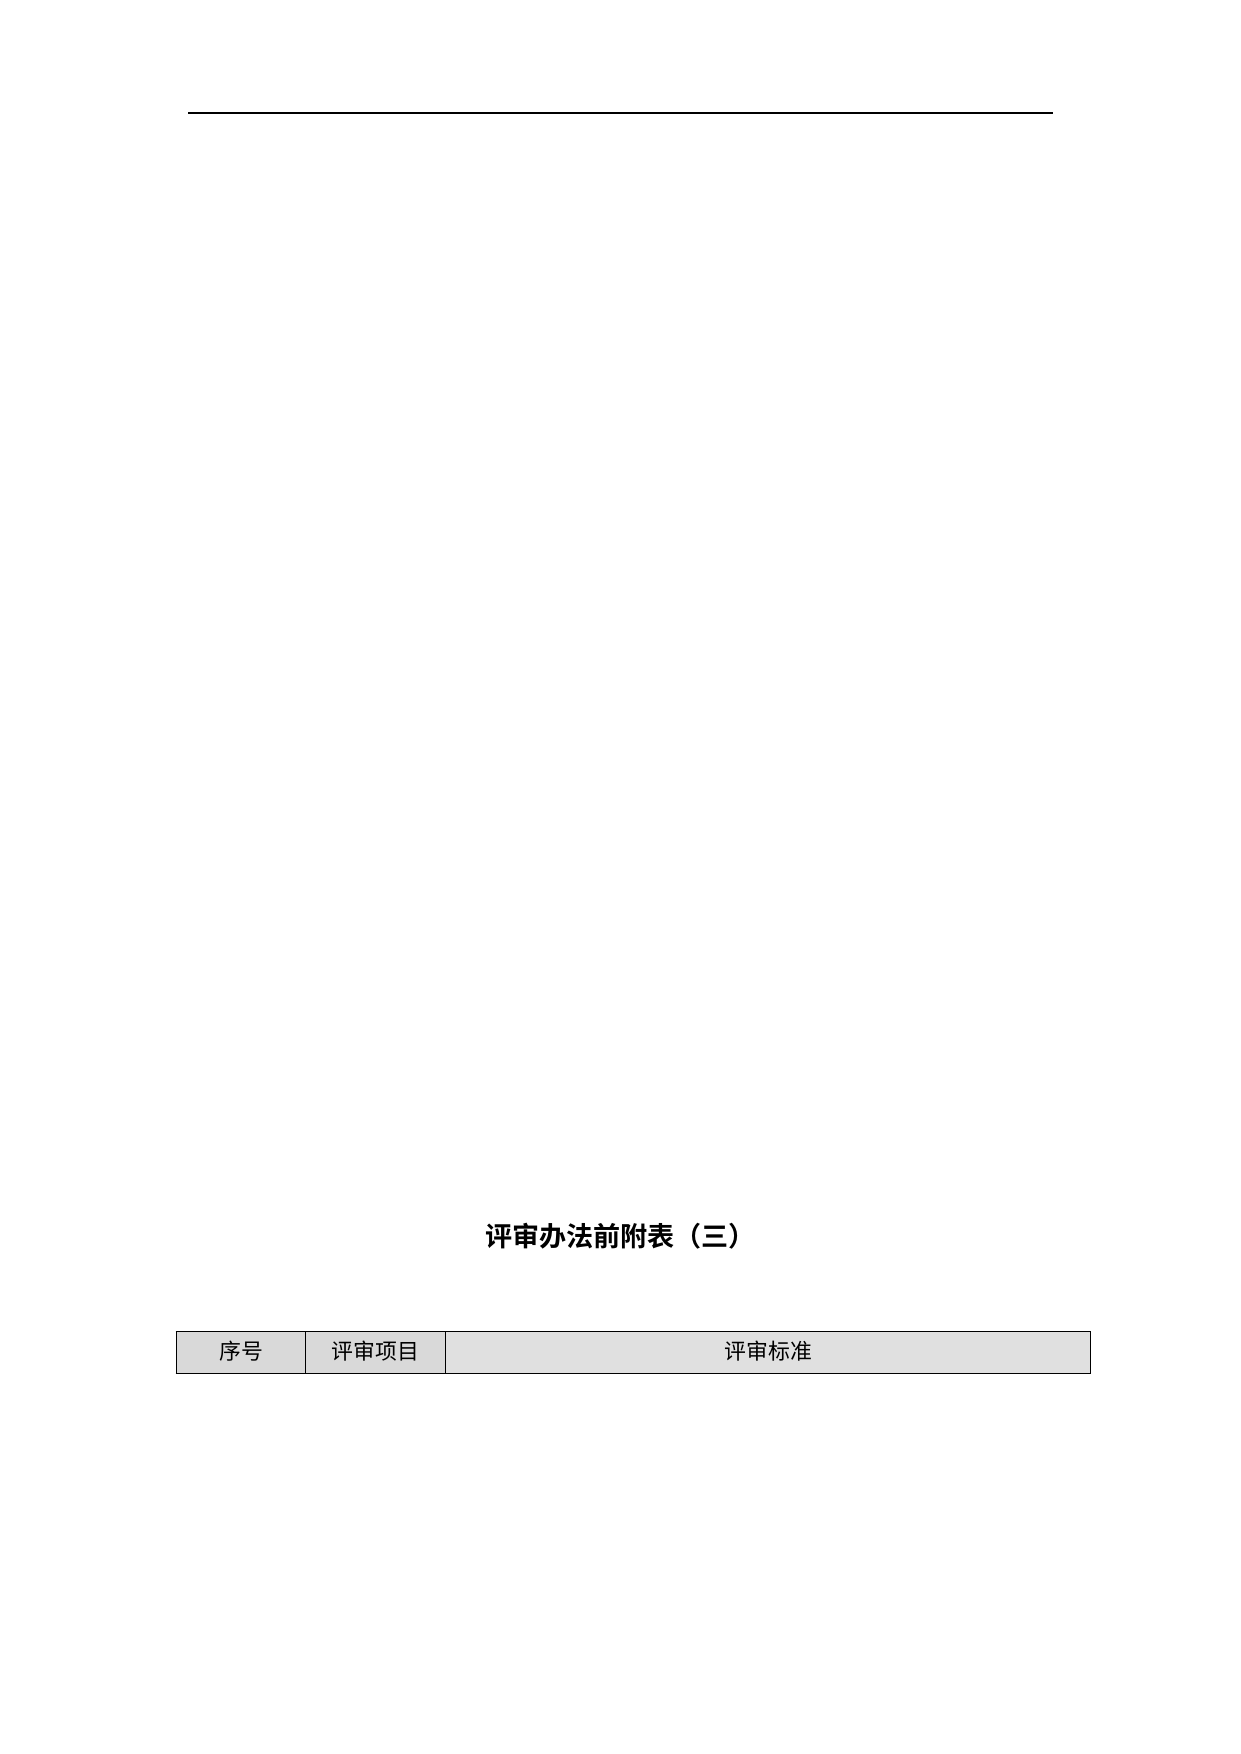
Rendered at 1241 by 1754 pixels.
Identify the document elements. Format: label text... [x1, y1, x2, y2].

table_header 评审标准 [446, 1332, 1090, 1373]
text 评审办法前附表（三） [187, 1202, 1053, 1267]
table_header 评审项目 [306, 1332, 445, 1373]
table_header 序号 [177, 1332, 305, 1373]
